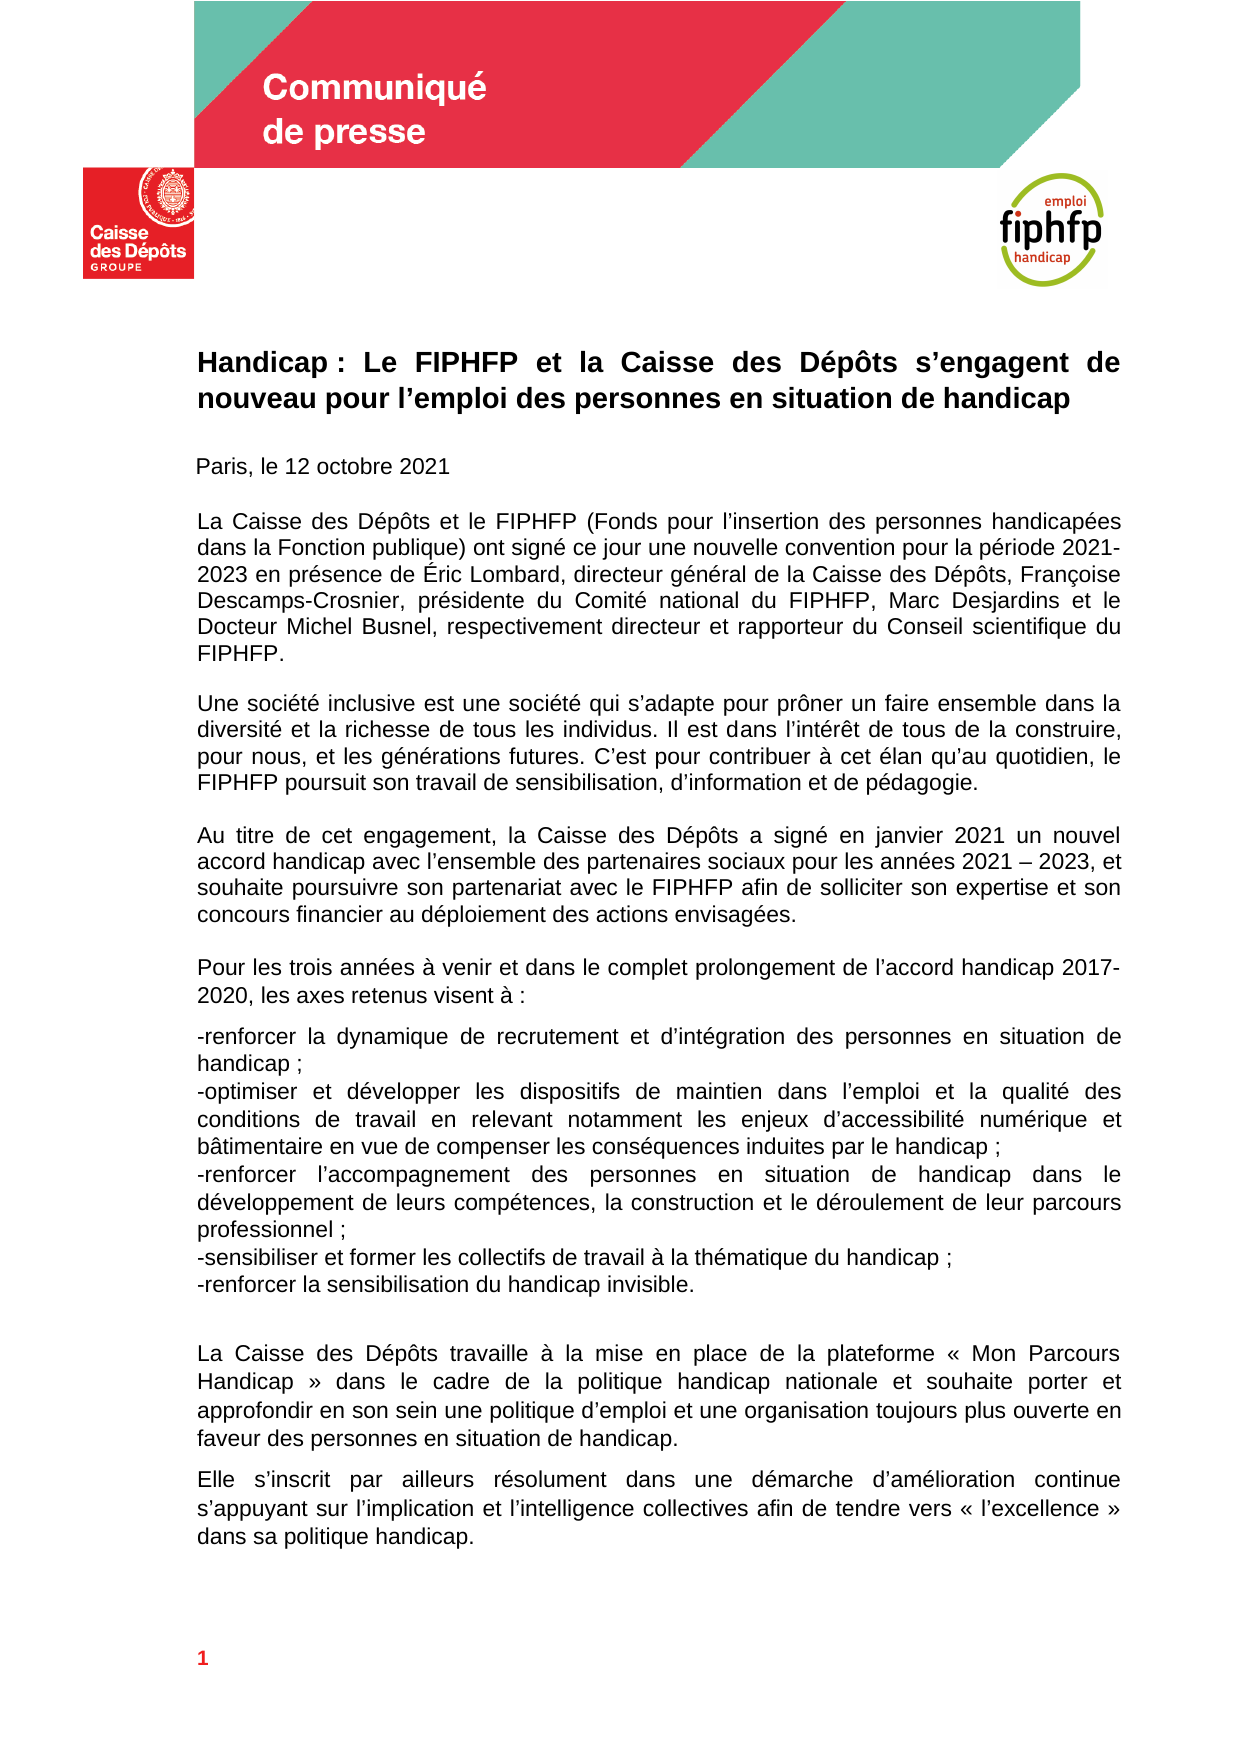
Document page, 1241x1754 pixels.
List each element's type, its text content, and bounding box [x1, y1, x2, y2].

text -renforcer la dynamique de recrutement et d’intégration des personnes en situation de handicap ; [197, 1023, 1122, 1077]
text Elle s’inscrit par ailleurs résolument dans une démarche d’amélioration continue s’appuyant sur l’implication et l’intelligence collectives afin de tendre vers « l’excellence » dans sa politique handicap. [197, 1466, 1122, 1549]
text Paris, le 12 octobre 2021 [195, 453, 1122, 479]
text -sensibiliser et former les collectifs de travail à la thématique du handicap ; [197, 1244, 1122, 1270]
text -optimiser et développer les dispositifs de maintien dans l’emploi et la qualité des conditions de travail en relevant notamment les enjeux d’accessibilité numérique et bâtimentaire en vue de compenser les conséquences induites par le handicap ; [197, 1078, 1122, 1159]
text -renforcer l’accompagnement des personnes en situation de handicap dans le développement de leurs compétences, la construction et le déroulement de leur parcours professionnel ; [197, 1161, 1122, 1242]
text Une société inclusive est une société qui s’adapte pour prôner un faire ensemble dans la diversité et la richesse de tous les individus. Il est dans l’intérêt de tous de la construire, pour nous, et les générations futures. C’est pour contribuer à cet élan qu’au quotidien, le FIPHFP poursuit son travail de sensibilisation, d’information et de pédagogie. [197, 690, 1122, 795]
text Pour les trois années à venir et dans le complet prolongement de l’accord handicap 2017-2020, les axes retenus visent à : [197, 953, 1122, 1008]
text -renforcer la sensibilisation du handicap invisible. [197, 1271, 1122, 1298]
picture [0, 1, 1108, 289]
text Au titre de cet engagement, la Caisse des Dépôts a signé en janvier 2021 un nouvel accord handicap avec l’ensemble des partenaires sociaux pour les années 2021 – 2023, et souhaite poursuivre son partenariat avec le FIPHFP afin de solliciter son expertise et son concours financier au déploiement des actions envisagées. [197, 822, 1122, 927]
text La Caisse des Dépôts travaille à la mise en place de la plateforme « Mon Parcours Handicap » dans le cadre de la politique handicap nationale et souhaite porter et approfondir en son sein une politique d’emploi et une organisation toujours plus ouverte en faveur des personnes en situation de handicap. [197, 1340, 1122, 1451]
text Handicap : Le FIPHFP et la Caisse des Dépôts s’engagent de nouveau pour l’emploi des personnes en situation de handicap [197, 344, 1122, 415]
text La Caisse des Dépôts et le FIPHFP (Fonds pour l’insertion des personnes handicapées dans la Fonction publique) ont signé ce jour une nouvelle convention pour la période 2021-2023 en présence de Éric Lombard, directeur général de la Caisse des Dépôts, Françoise Descamps-Crosnier, présidente du Comité national du FIPHFP, Marc Desjardins et le Docteur Michel Busnel, respectivement directeur et rapporteur du Conseil scientifique du FIPHFP. [197, 508, 1122, 666]
